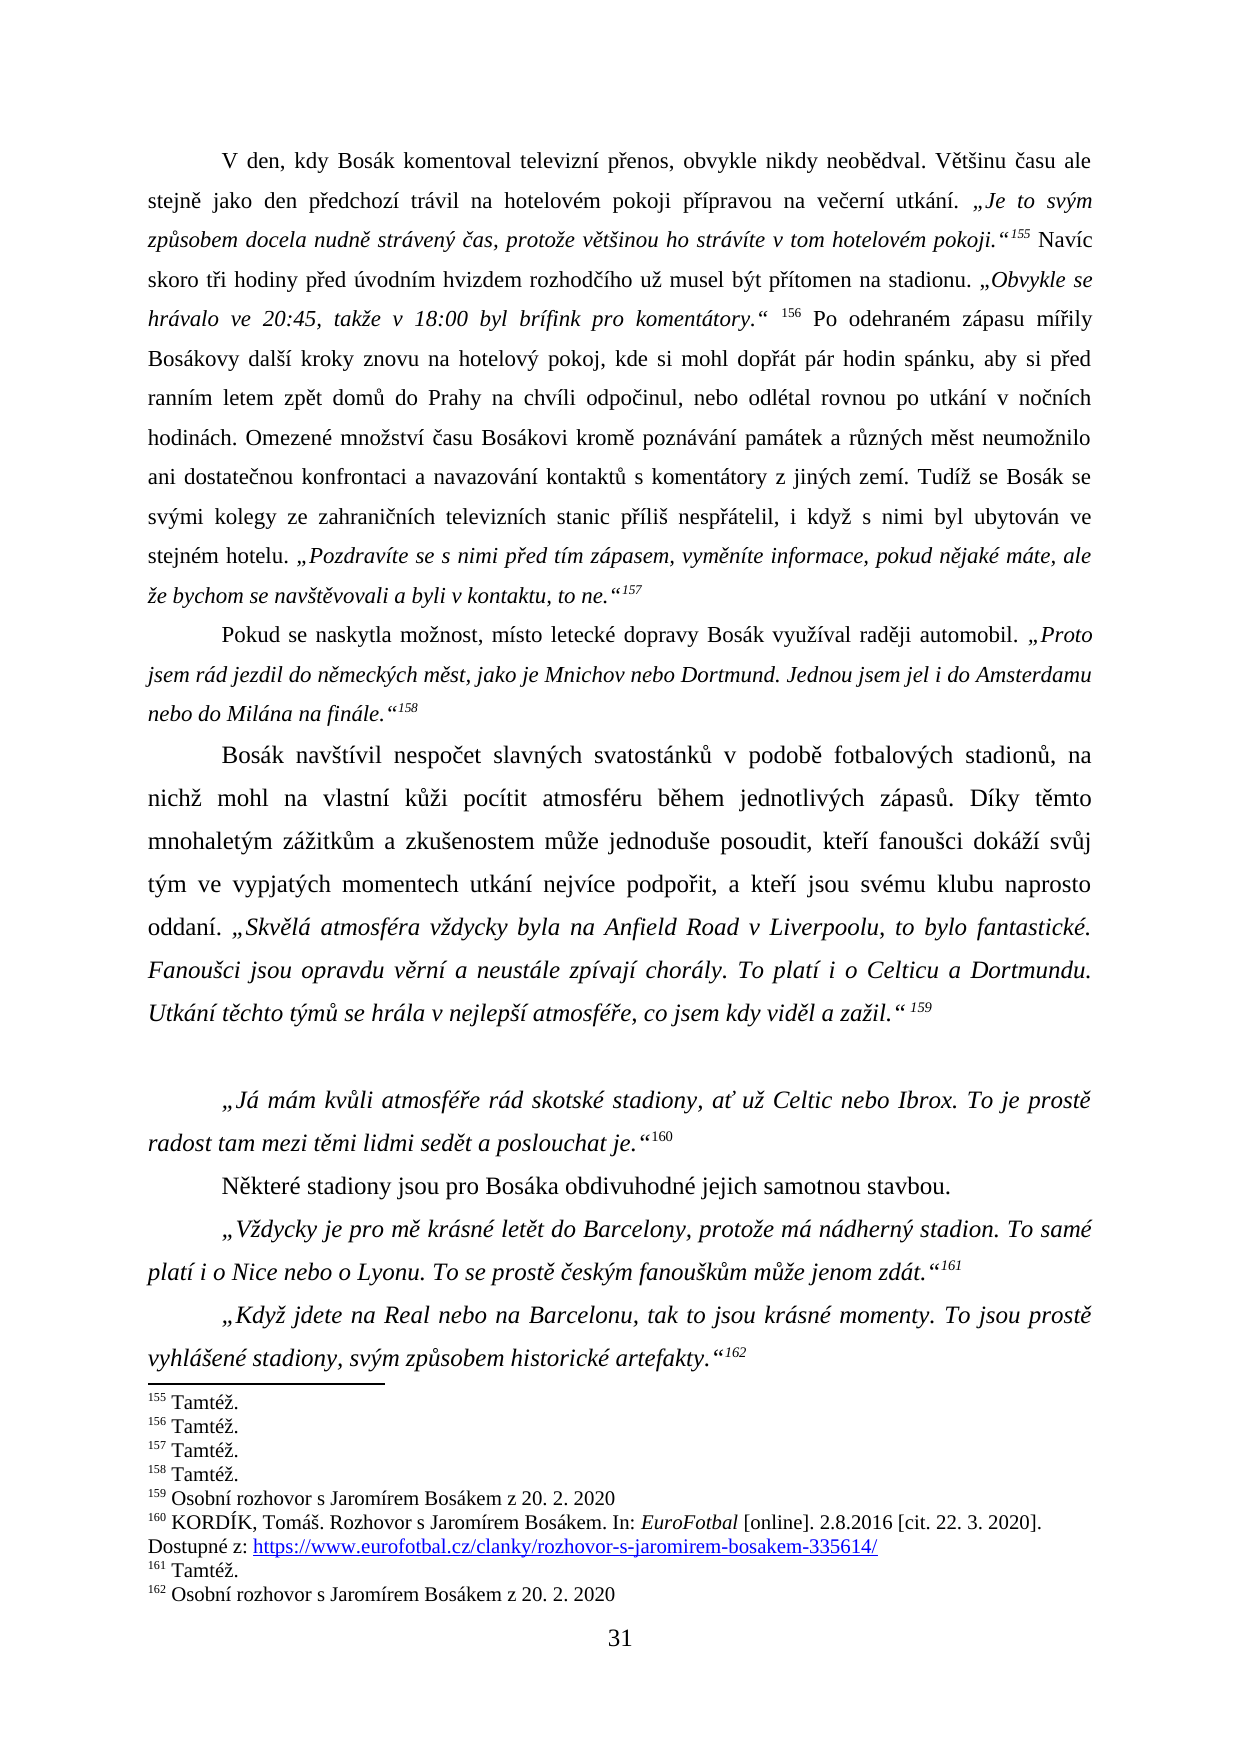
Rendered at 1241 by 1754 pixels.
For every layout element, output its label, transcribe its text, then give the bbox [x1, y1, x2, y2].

text „Vždycky je pro mě krásné letět do Barcelony, protože má nádherný stadion. To samé platí i o Nice nebo o Lyonu. To se prostě českým fanouškům může jenom zdát.“ [148, 1214, 1093, 1286]
text „Když jdete na Real nebo na Barcelonu, tak to jsou krásné momenty. To jsou prostě vyhlášené stadiony, svým způsobem historické artefakty.“ [148, 1300, 1093, 1372]
text „Já mám kvůli atmosféře rád skotské stadiony, ať už Celtic nebo Ibrox. To je prostě radost tam mezi těmi lidmi sedět a poslouchat je.“ [148, 1085, 1093, 1157]
text Některé stadiony jsou pro Bosáka obdivuhodné jejich samotnou stavbou. [148, 1171, 1093, 1200]
text Pokud se naskytla možnost, místo letecké dopravy Bosák využíval raději automobil. „Proto jsem rád jezdil do německých měst, jako je Mnichov nebo Dortmund. Jednou jsem jel i do Amsterdamu nebo do Milána na finále.“ [148, 621, 1093, 727]
text Bosák navštívil nespočet slavných svatostánků v podobě fotbalových stadionů, na nichž mohl na vlastní kůži pocítit atmosféru během jednotlivých zápasů. Díky těmto mnohaletým zážitkům a zkušenostem může jednoduše posoudit, kteří fanoušci dokáží svůj tým ve vypjatých momentech utkání nejvíce podpořit, a kteří jsou svému klubu naprosto oddaní. „Skvělá atmosféra vždycky byla na Anfield Road v Liverpoolu, to bylo fantastické. Fanoušci jsou opravdu věrní a neustále zpívají chorály. To platí i o Celticu a Dortmundu. Utkání těchto týmů se hrála v nejlepší atmosféře, co jsem kdy viděl a zažil.“ [148, 740, 1093, 1027]
text V den, kdy Bosák komentoval televizní přenos, obvykle nikdy neobědval. Většinu času ale stejně jako den předchozí trávil na hotelovém pokoji přípravou na večerní utkání. „Je to svým způsobem docela nudně strávený čas, protože většinou ho strávíte v tom hotelovém pokoji.“ Navíc skoro tři hodiny před úvodním hvizdem rozhodčího už musel být přítomen na stadionu. „Obvykle se hrávalo ve 20:45, takže v 18:00 byl brífink pro komentátory.“ Po odehraném zápasu mířily Bosákovy další kroky znovu na hotelový pokoj, kde si mohl dopřát pár hodin spánku, aby si před ranním letem zpět domů do Prahy na chvíli odpočinul, nebo odlétal rovnou po utkání v nočních hodinách. Omezené množství času Bosákovi kromě poznávání památek a různých měst neumožnilo ani dostatečnou konfrontaci a navazování kontaktů s komentátory z jiných zemí. Tudíž se Bosák se svými kolegy ze zahraničních televizních stanic příliš nespřátelil, i když s nimi byl ubytován ve stejném hotelu. „Pozdravíte se s nimi před tím zápasem, vyměníte informace, pokud nějaké máte, ale že bychom se navštěvovali a byli v kontaktu, to ne.“ [148, 148, 1093, 608]
